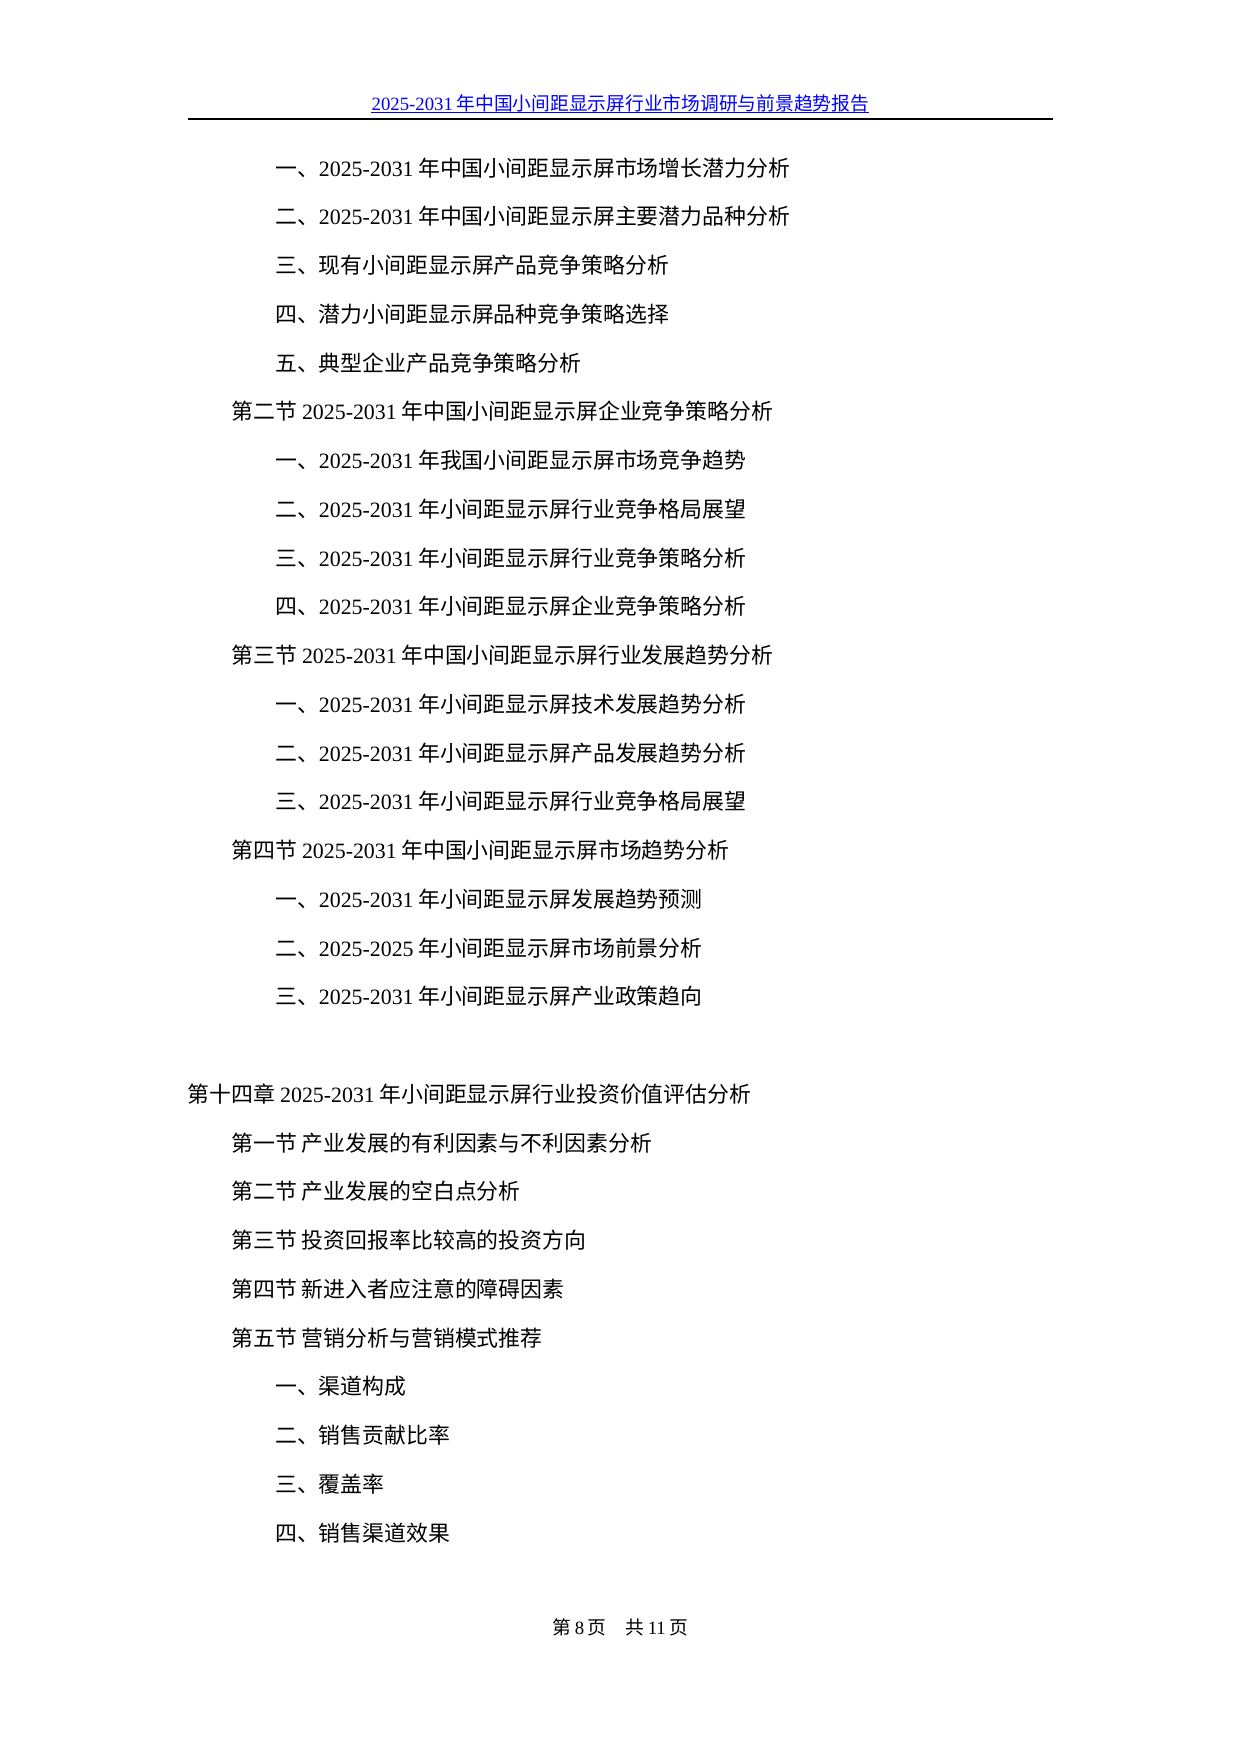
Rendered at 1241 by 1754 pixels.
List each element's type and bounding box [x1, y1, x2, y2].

text [187, 150, 1053, 1548]
